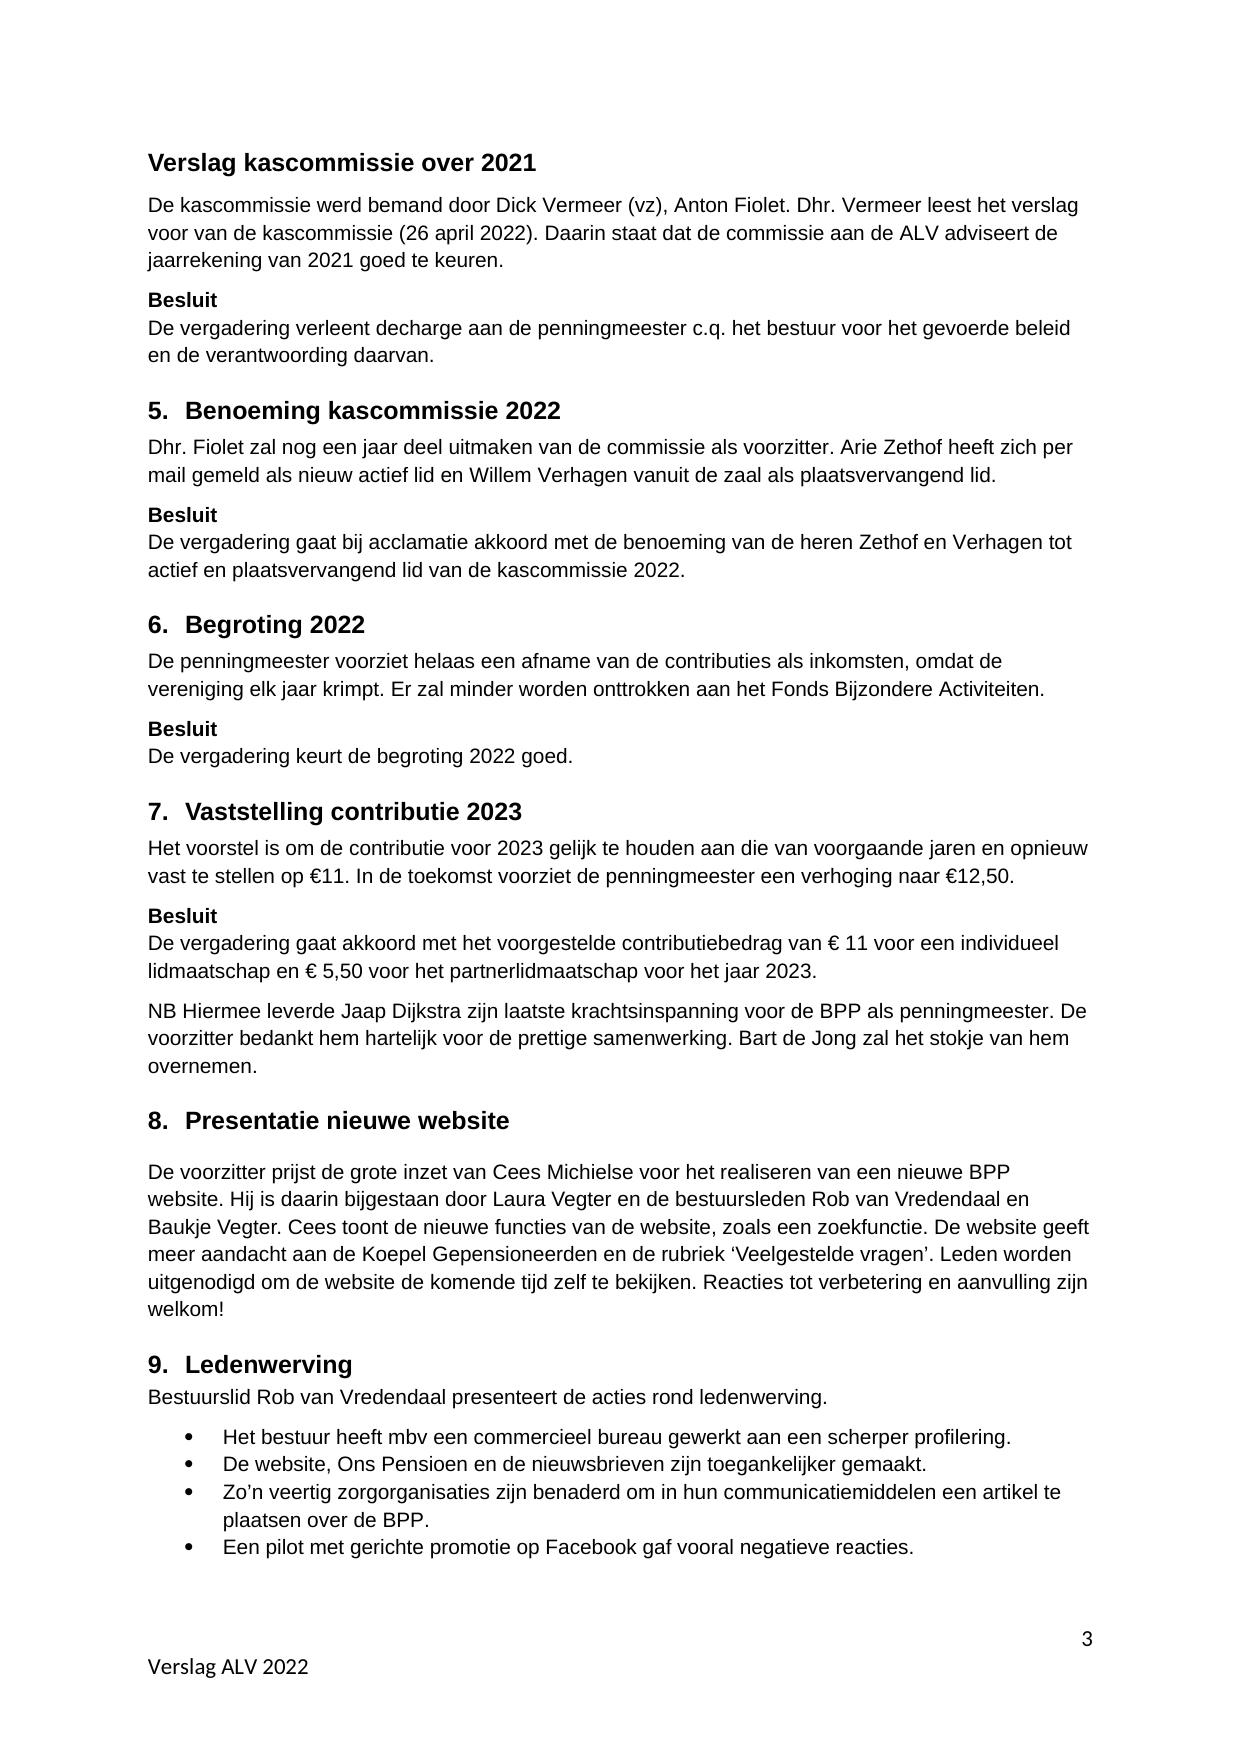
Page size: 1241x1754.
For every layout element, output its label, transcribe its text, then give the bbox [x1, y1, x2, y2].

text Het voorstel is om de contributie voor 2023 gelijk te houden aan die van voorgaande jaren en opnieuw vast te stellen op €11. In de toekomst voorziet de penningmeester een verhoging naar €12,50. [148, 836, 1093, 887]
list Vaststelling contributie 2023 [148, 797, 1093, 825]
list Het bestuur heeft mbv een commercieel bureau gewerkt aan een scherper profilering. [185, 1425, 1093, 1449]
text NB Hiermee leverde Jaap Dijkstra zijn laatste krachtsinspanning voor de BPP als penningmeester. De voorzitter bedankt hem hartelijk voor de prettige samenwerking. Bart de Jong zal het stokje van hem overnemen. [148, 998, 1093, 1077]
text Bestuurslid Rob van Vredendaal presenteert de acties rond ledenwerving. [148, 1385, 1093, 1409]
text Besluit De vergadering verleent decharge aan de penningmeester c.q. het bestuur voor het gevoerde beleid en de verantwoording daarvan. [148, 288, 1093, 367]
subtitle Presentatie nieuwe website [148, 1106, 1093, 1135]
text De vergadering gaat akkoord met het voorgestelde contributiebedrag van € 11 voor een individueel lidmaatschap en € 5,50 voor het partnerlidmaatschap voor het jaar 2023. [148, 931, 1093, 982]
text Besluit [148, 903, 1093, 927]
text Besluit De vergadering keurt de begroting 2022 goed. [148, 717, 1093, 768]
list Benoeming kascommissie 2022 [148, 396, 1093, 424]
text Dhr. Fiolet zal nog een jaar deel uitmaken van de commissie als voorzitter. Arie Zethof heeft zich per mail gemeld als nieuw actief lid en Willem Verhagen vanuit de zaal als plaatsvervangend lid. [148, 435, 1093, 486]
list Een pilot met gerichte promotie op Facebook gaf vooral negatieve reacties. [185, 1535, 1093, 1559]
text De penningmeester voorziet helaas een afname van de contributies als inkomsten, omdat de vereniging elk jaar krimpt. Er zal minder worden onttrokken aan het Fonds Bijzondere Activiteiten. [148, 649, 1093, 701]
list De website, Ons Pensioen en de nieuwsbrieven zijn toegankelijker gemaakt. [185, 1452, 1093, 1476]
text De vergadering gaat bij acclamatie akkoord met de benoeming van de heren Zethof en Verhagen tot actief en plaatsvervangend lid van de kascommissie 2022. [148, 530, 1093, 581]
text De voorzitter prijst de grote inzet van Cees Michielse voor het realiseren van een nieuwe BPP website. Hij is daarin bijgestaan door Laura Vegter en de bestuursleden Rob van Vredendaal en Baukje Vegter. Cees toont de nieuwe functies van de website, zoals een zoekfunctie. De website geeft meer aandacht aan de Koepel Gepensioneerden en de rubriek ‘Veelgestelde vragen’. Leden worden uitgenodigd om de website de komende tijd zelf te bekijken. Reacties tot verbetering en aanvulling zijn welkom! [148, 1160, 1093, 1321]
list Zo’n veertig zorgorganisaties zijn benaderd om in hun communicatiemiddelen een artikel te plaatsen over de BPP. [185, 1480, 1093, 1531]
text Besluit [148, 502, 1093, 526]
text Verslag kascommissie over 2021 [148, 148, 1093, 176]
subtitle Ledenwerving [148, 1350, 1093, 1378]
text De kascommissie werd bemand door Dick Vermeer (vz), Anton Fiolet. Dhr. Vermeer leest het verslag voor van de kascommissie (26 april 2022). Daarin staat dat de commissie aan de ALV adviseert de jaarrekening van 2021 goed te keuren. [148, 193, 1093, 272]
list Begroting 2022 [148, 610, 1093, 639]
